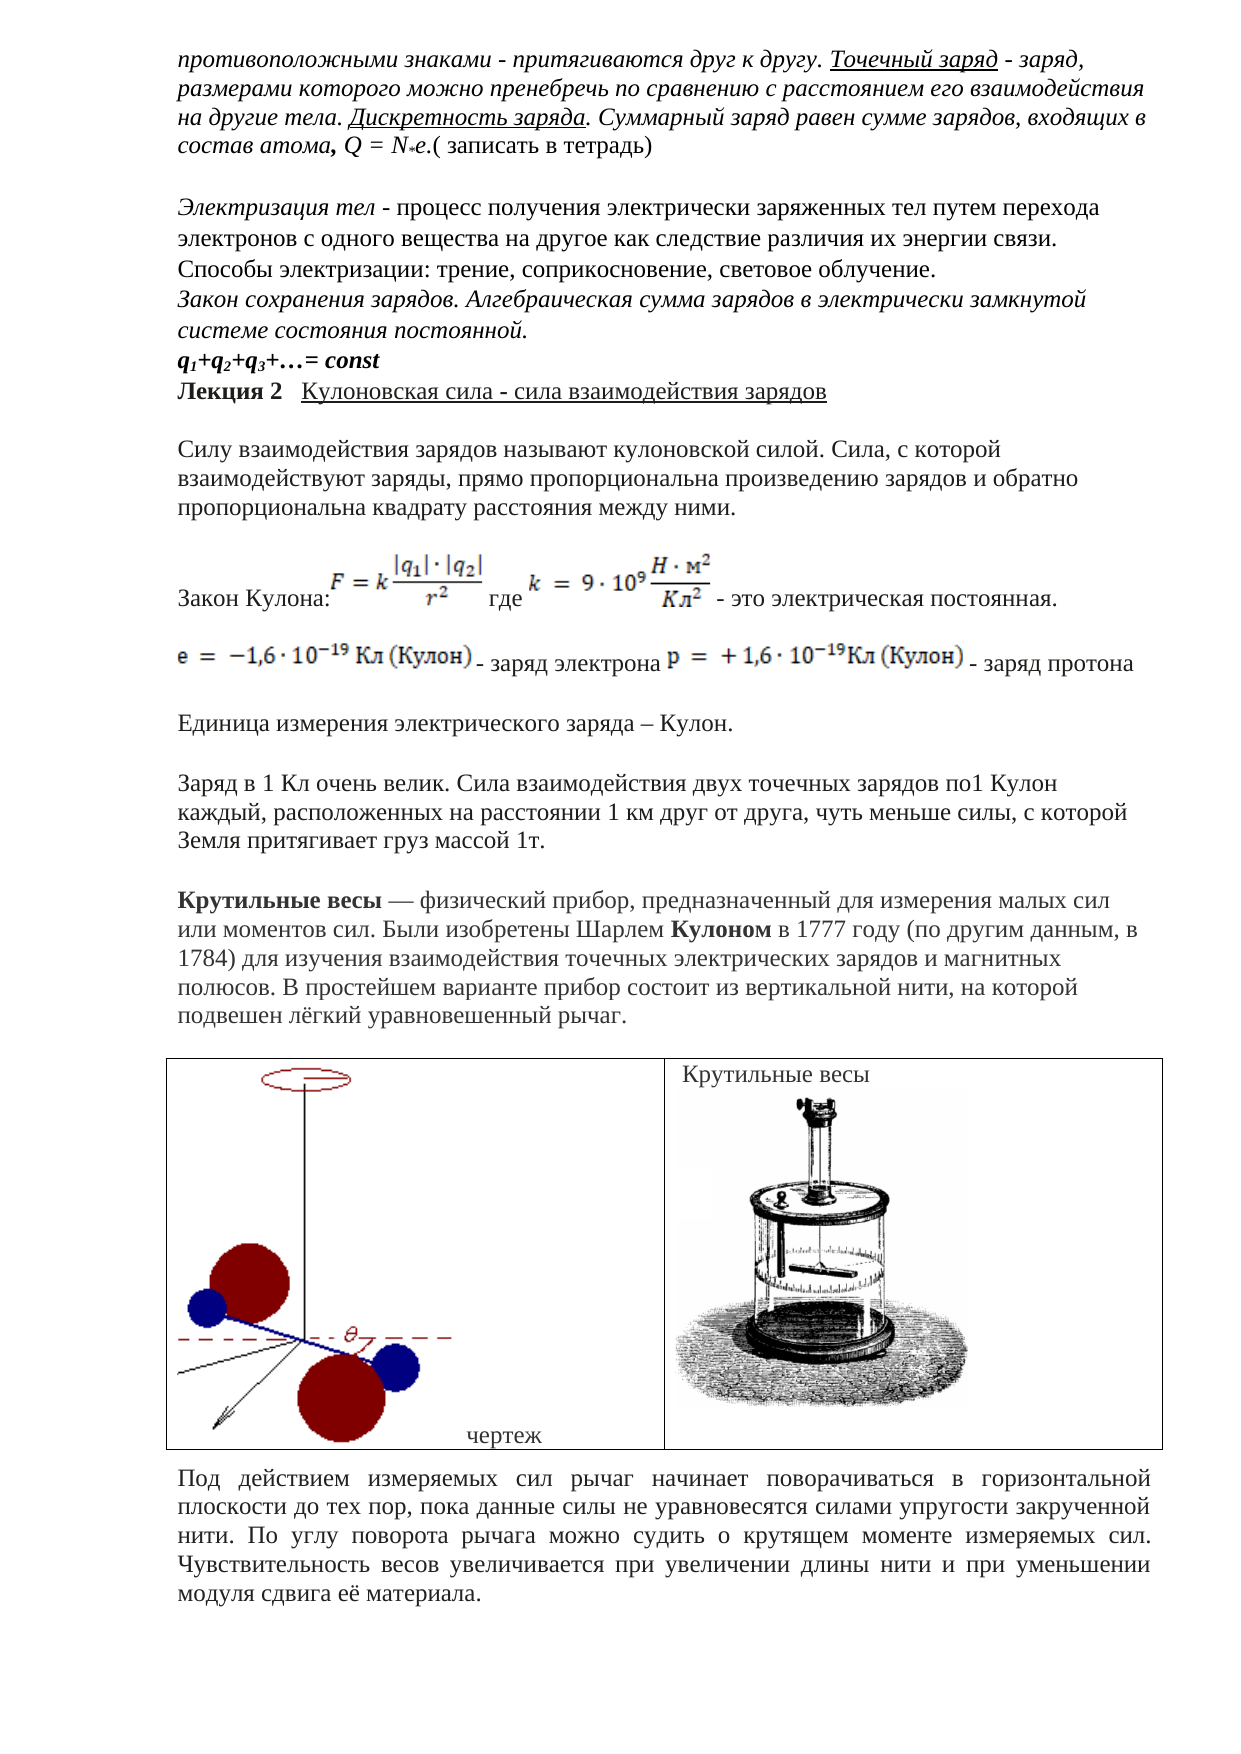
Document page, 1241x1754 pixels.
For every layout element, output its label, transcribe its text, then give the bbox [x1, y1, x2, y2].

text Крутильные весы — физический прибор, предназначенный для измерения малых сил или моментов сил. Были изобретены Шарлем Кулоном в 1777 году (по другим данным, в 1784) для изучения взаимодействия точечных электрических зарядов и магнитных полюсов. В простейшем варианте прибор состоит из вертикальной нити, на которой подвешен лёгкий уравновешенный рычаг. [627, 885, 1152, 1029]
text Под действием измеряемых сил рычаг начинает поворачиваться в горизонтальной плоскости до тех пор, пока данные силы не уравновесятся силами упругости закрученной нити. По углу поворота рычага {\displaystyle \alpha } можно судить о крутящем моменте {\displaystyle \ M} измеряемых сил. Чувствительность весов увеличивается при увеличении длины нити и при уменьшении модуля сдвига её материала. [177, 1463, 1152, 1606]
picture [667, 643, 963, 672]
text q1+q2+q3+…= const [177, 344, 1152, 374]
text Способы электризации: трение, соприкосновение, световое облучение. [177, 252, 1152, 282]
text Лекция 2 Кулоновская сила - сила взаимодействия зарядов [177, 374, 1152, 405]
table_header чертеж [460, 1059, 664, 1449]
text Электризация тел - процесс получения электрически заряженных тел путем перехода электронов с одного вещества на другое как следствие различия их энергии связи. [177, 191, 1152, 252]
text Силу взаимодействия зарядов называют кулоновской силой. Сила, с которой взаимодействуют заряды, прямо пропорциональна произведению зарядов и обратно пропорциональна квадрату расстояния между ними. [177, 434, 1152, 520]
picture [177, 1059, 460, 1444]
picture [528, 551, 711, 607]
text Единица измерения электрического заряда – Кулон. [177, 708, 1152, 737]
text Заряд в 1 Кл очень велик. Сила взаимодействия двух точечных зарядов по1 Кулон каждый, расположенных на расстоянии 1 км друг от друга, чуть меньше силы, с которой Земля притягивает груз массой 1т. [177, 768, 1152, 854]
picture [330, 553, 483, 607]
table_header чертеж [167, 1059, 460, 1449]
picture [177, 643, 476, 672]
text Закон сохранения зарядов. Алгебраическая сумма зарядов в электрически замкнутой системе состояния постоянной. [177, 282, 1152, 344]
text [177, 44, 1152, 159]
table_header Крутильные весы [665, 1059, 1162, 1449]
picture [675, 1088, 968, 1407]
